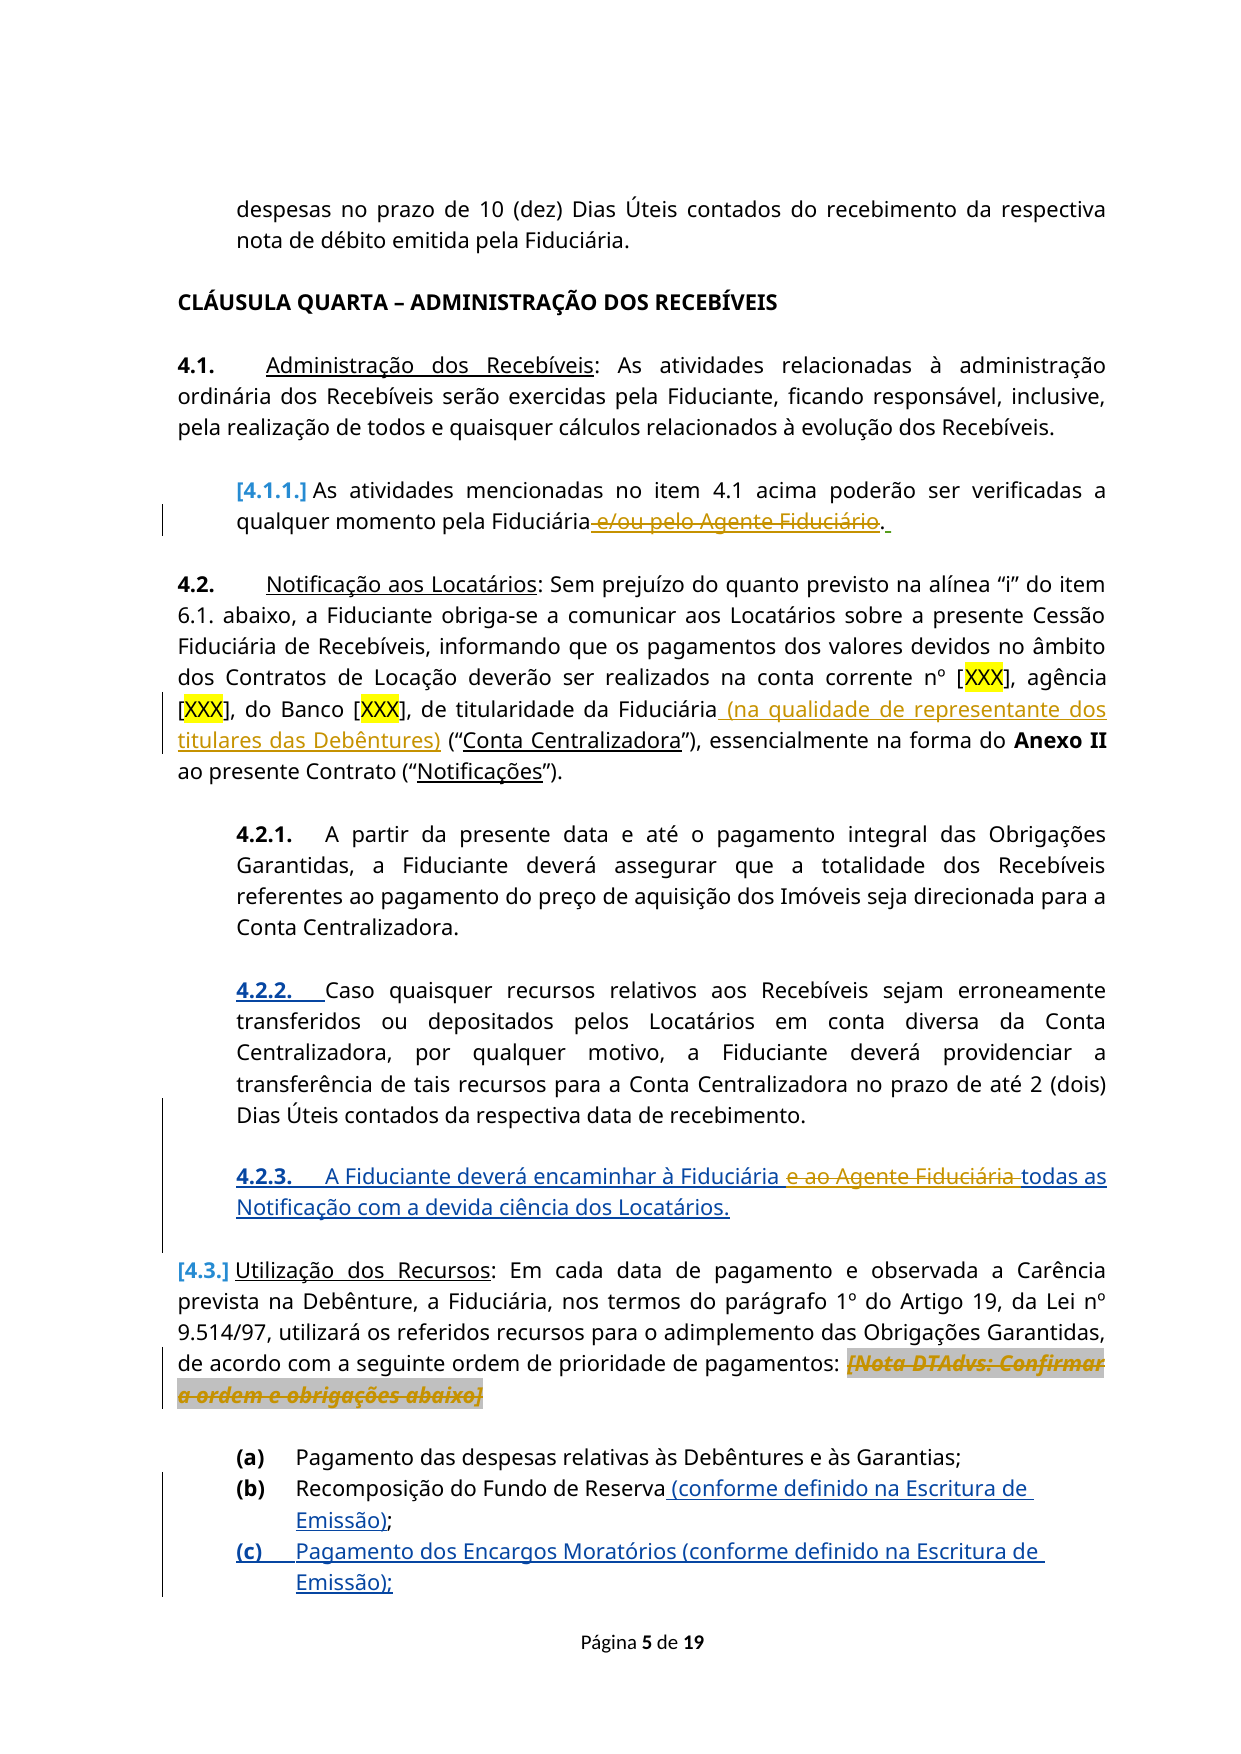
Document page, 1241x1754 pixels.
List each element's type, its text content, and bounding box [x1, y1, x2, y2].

list Notificação aos Locatários: Sem prejuízo do quanto previsto na alínea “i” do item 6.1. abaixo, a Fiduciante obriga-se a comunicar aos Locatários sobre a presente Cessão Fiduciária de Recebíveis, informando que os pagamentos dos valores devidos no âmbito dos Contratos de Locação deverão ser realizados na conta corrente nº [XXX], agência [XXX], do Banco [XXX], de titularidade da Fiduciária (“Conta Centralizadora”), essencialmente na forma do Anexo II ao presente Contrato (“Notificações”). [177, 567, 1107, 786]
list Utilização dos Recursos: Em cada data de pagamento e observada a Carência prevista na Debênture, a Fiduciária, nos termos do parágrafo 1º do Artigo 19, da Lei nº 9.514/97, utilizará os referidos recursos para o adimplemento das Obrigações Garantidas, de acordo com a seguinte ordem de prioridade de pagamentos: [177, 1253, 1107, 1409]
list CLÁUSULA QUARTA – ADMINISTRAÇÃO DOS RECEBÍVEIS [177, 286, 1107, 317]
list Caso quaisquer recursos relativos aos Recebíveis sejam erroneamente transferidos ou depositados pelos Locatários em conta diversa da Conta Centralizadora, por qualquer motivo, a Fiduciante deverá providenciar a transferência de tais recursos para a Conta Centralizadora no prazo de até 2 (dois) Dias Úteis contados da respectiva data de recebimento. [236, 973, 1107, 1129]
list Recomposição do Fundo de Reserva; [236, 1472, 1107, 1534]
list Pagamento das despesas relativas às Debêntures e às Garantias; [236, 1441, 1107, 1472]
list A partir da presente data e até o pagamento integral das Obrigações Garantidas, a Fiduciante deverá assegurar que a totalidade dos Recebíveis referentes ao pagamento do preço de aquisição dos Imóveis seja direcionada para a Conta Centralizadora. [236, 817, 1107, 942]
list Administração dos Recebíveis: As atividades relacionadas à administração ordinária dos Recebíveis serão exercidas pela Fiduciante, ficando responsável, inclusive, pela realização de todos e quaisquer cálculos relacionados à evolução dos Recebíveis. [177, 348, 1107, 442]
list As atividades mencionadas no item 4.1 acima poderão ser verificadas a qualquer momento pela Fiduciária. [236, 473, 1107, 536]
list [236, 192, 1107, 254]
